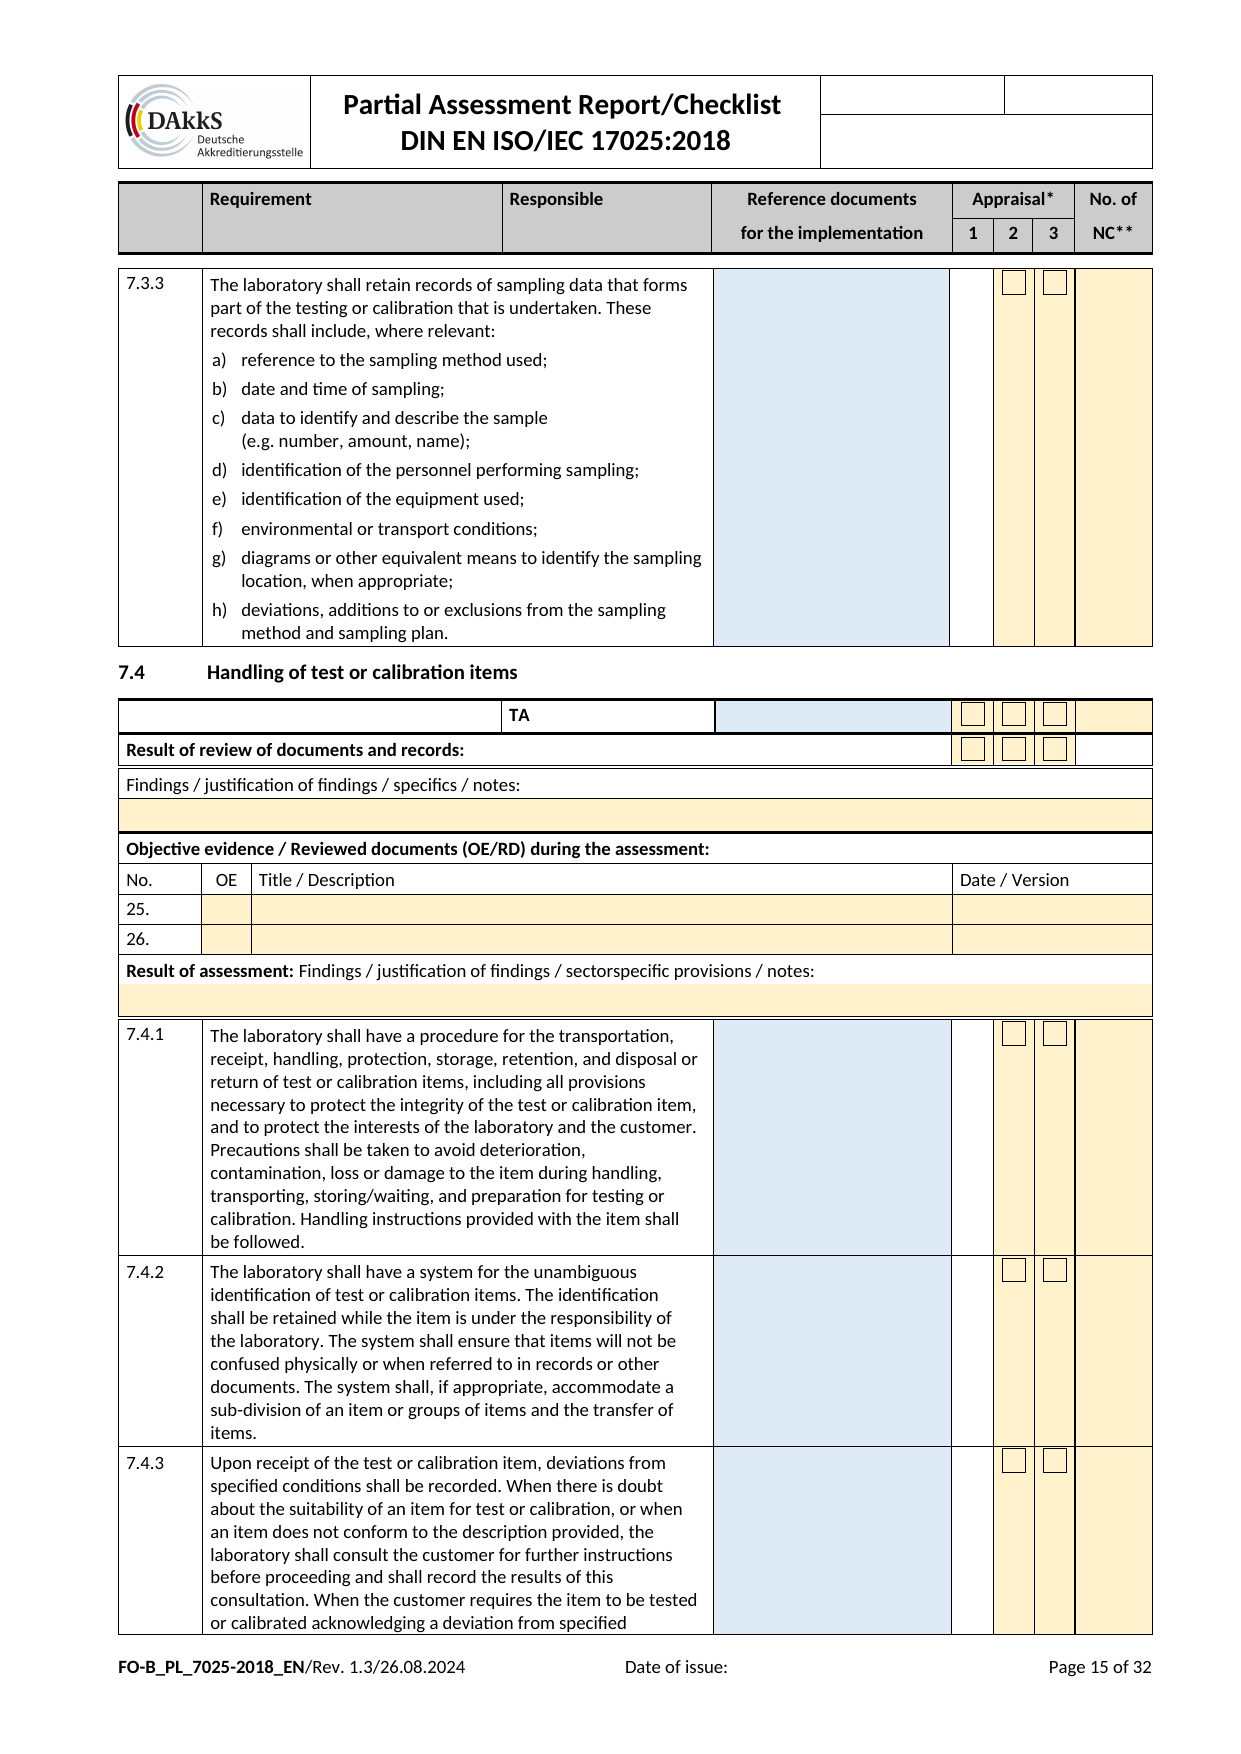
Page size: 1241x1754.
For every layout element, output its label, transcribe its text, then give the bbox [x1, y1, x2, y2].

table_header [952, 1020, 993, 1255]
table_cell [953, 925, 1152, 954]
table_header 7.4.1 [119, 1020, 202, 1255]
table_cell [202, 925, 251, 954]
table_cell [119, 799, 1152, 831]
table_header [994, 701, 1034, 732]
table_cell The laboratory shall have a system for the unambiguous identification of test or calibration items. The identification shall be retained while the item is under the responsibility of the laboratory. The system shall ensure that items will not be confused physically or when referred to in records or other documents. The system shall, if appropriate, accommodate a sub-division of an item or groups of items and the transfer of items. [203, 1256, 713, 1446]
picture [124, 83, 305, 161]
subtitle 7.4 Handling of test or calibration items [118, 659, 1152, 685]
table_header [1035, 701, 1075, 732]
table_cell 7.3.3 [119, 269, 202, 646]
table_cell Result of assessment: Findings / justification of findings / sectorspecific provisions / notes: [119, 955, 1152, 984]
table_cell [994, 1447, 1034, 1634]
table_cell [994, 269, 1034, 646]
table_cell Date / Version [953, 864, 1152, 893]
table_header [994, 1020, 1034, 1255]
table_header [716, 701, 951, 732]
table_cell [994, 735, 1034, 764]
table_cell [1035, 1256, 1074, 1446]
table_cell No. [119, 864, 201, 893]
table_cell [952, 1256, 993, 1446]
table_cell [119, 895, 201, 924]
table_header Findings / justification of findings / specifics / notes: [119, 769, 1152, 798]
table_cell [119, 984, 1152, 1016]
table_cell OE [202, 864, 251, 893]
table_cell [714, 269, 949, 646]
table_cell [252, 925, 952, 954]
table_cell [1035, 735, 1075, 764]
table_cell [994, 1256, 1034, 1446]
table_cell [252, 895, 952, 924]
table_cell [1035, 1447, 1074, 1634]
table_cell [950, 269, 993, 646]
table_header TA [502, 701, 714, 732]
table_cell [1076, 1447, 1152, 1634]
table_cell 7.4.3 [119, 1447, 202, 1634]
table_cell [714, 1447, 951, 1634]
table_cell [1076, 269, 1152, 646]
table_cell [953, 895, 1152, 924]
table_cell [952, 1447, 993, 1634]
table_header [952, 701, 993, 732]
table_cell [1035, 269, 1074, 646]
table_cell 7.4.2 [119, 1256, 202, 1446]
table_cell [1076, 1256, 1152, 1446]
table_cell [952, 735, 993, 764]
table_cell Title / Description [252, 864, 952, 893]
table_header [1035, 1020, 1074, 1255]
table_header [1076, 1020, 1152, 1255]
table_cell The laboratory shall retain records of sampling data that forms part of the testing or calibration that is undertaken. These records shall include, where relevant: reference to the sampling method used; date and time of sampling; data to identify and describe the sample (e.g. number, amount, name); identification of the personnel performing sampling; identification of the equipment used; environmental or transport conditions; diagrams or other equivalent means to identify the sampling location, when appropriate; deviations, additions to or exclusions from the sampling method and sampling plan. [203, 269, 713, 646]
table_cell [119, 925, 201, 954]
table_header [714, 1020, 951, 1255]
table_header The laboratory shall have a procedure for the transportation, receipt, handling, protection, storage, retention, and disposal or return of test or calibration items, including all provisions necessary to protect the integrity of the test or calibration item, and to protect the interests of the laboratory and the customer. Precautions shall be taken to avoid deterioration, contamination, loss or damage to the item during handling, transporting, storing/waiting, and preparation for testing or calibration. Handling instructions provided with the item shall be followed. [203, 1020, 713, 1255]
table_header [119, 701, 501, 732]
table_cell Result of review of documents and records: [119, 735, 951, 764]
table_cell Objective evidence / Reviewed documents (OE/RD) during the assessment: [119, 834, 1152, 863]
table_cell [714, 1256, 951, 1446]
table_cell [202, 895, 251, 924]
table_cell [1076, 735, 1152, 764]
table_header [1076, 701, 1152, 732]
